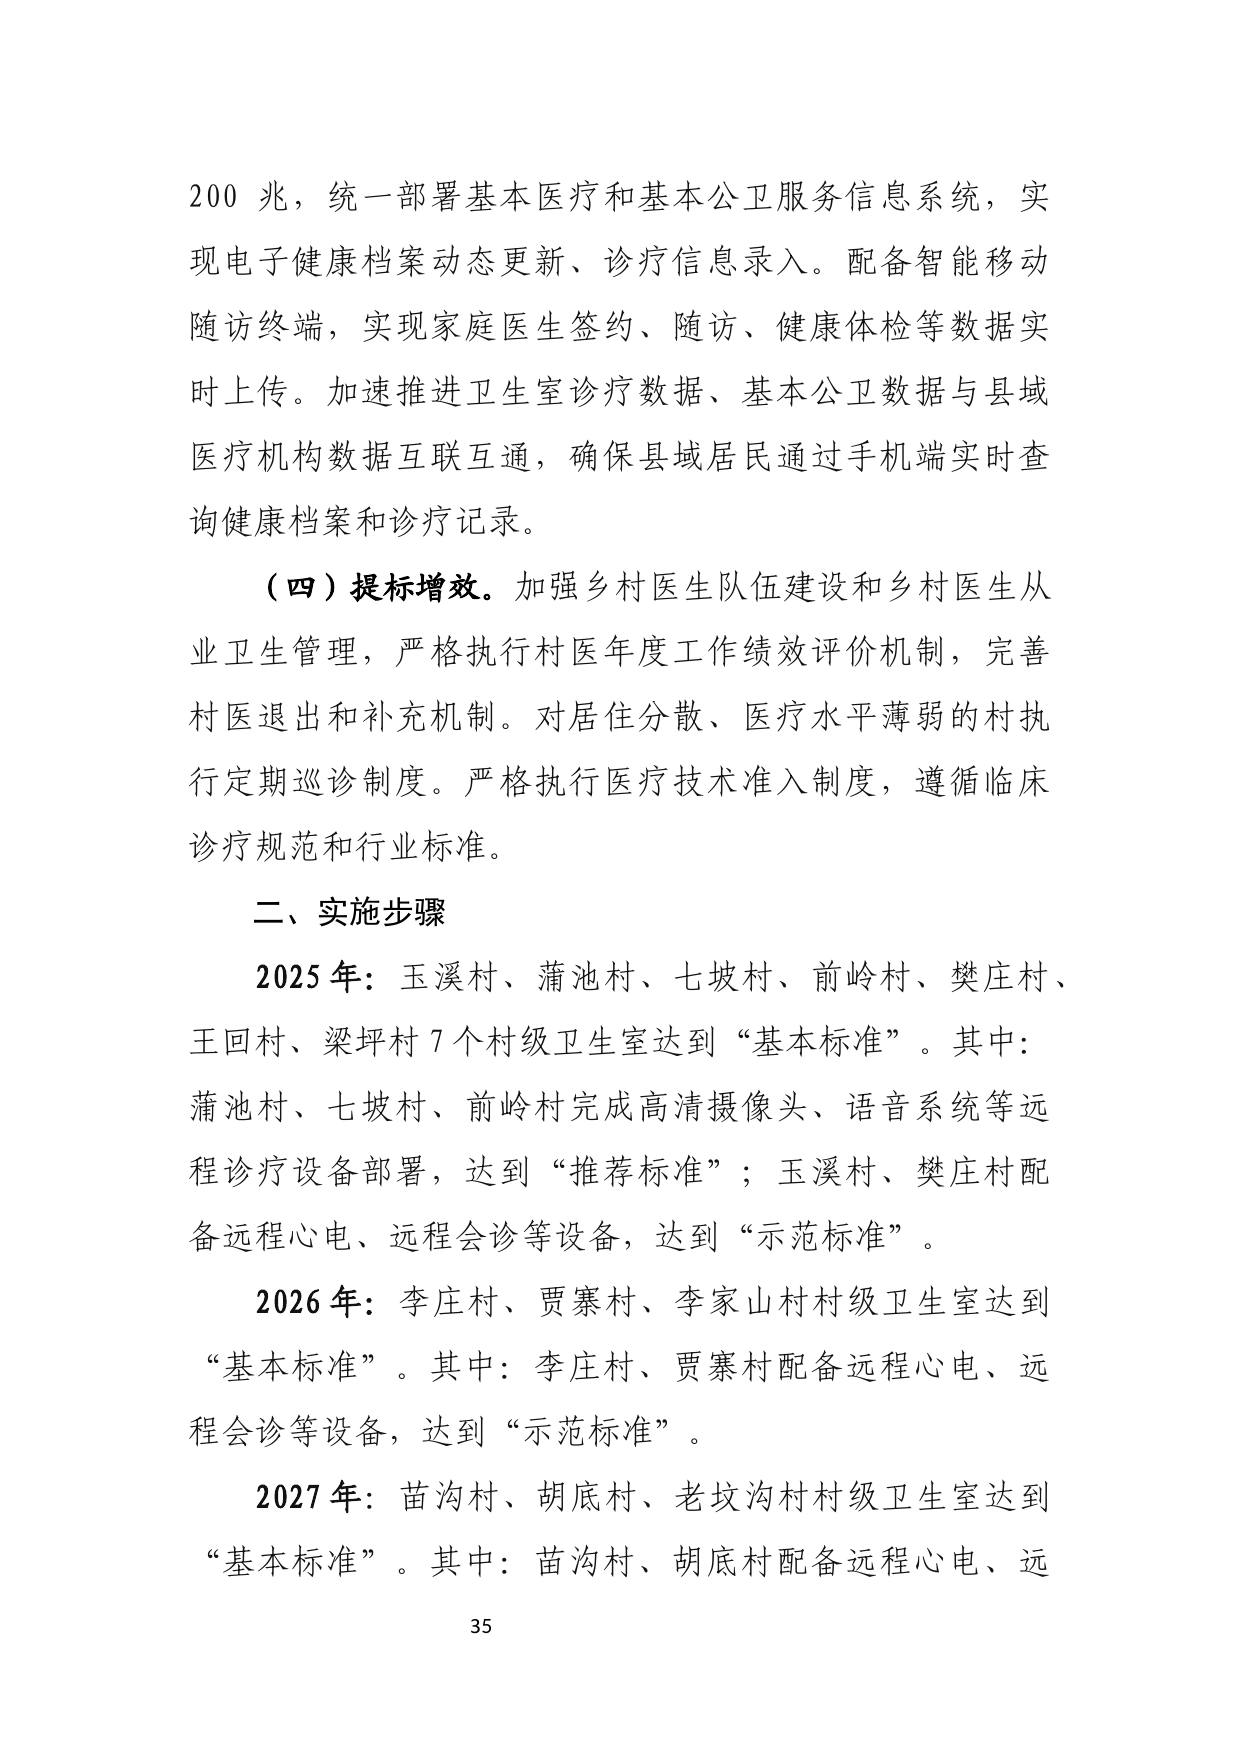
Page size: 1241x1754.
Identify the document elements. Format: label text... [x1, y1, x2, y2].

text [187, 1462, 1053, 1592]
text （四）提标增效。加强乡村医生队伍建设和乡村医生从业卫生管理，严格执行村医年度工作绩效评价机制，完善村医退出和补充机制。对居住分散、医疗水平薄弱的村执行定期巡诊制度。严格执行医疗技术准入制度，遵循临床诊疗规范和行业标准。 [187, 552, 1053, 877]
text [187, 162, 1053, 552]
text 二、实施步骤 [187, 877, 1053, 942]
text 2026年：李庄村、贾寨村、李家山村村级卫生室达到“基本标准”。其中：李庄村、贾寨村配备远程心电、远程会诊等设备，达到“示范标准”。 [187, 1267, 1053, 1462]
text 2025年：玉溪村、蒲池村、七坡村、前岭村、樊庄村、王回村、梁坪村7个村级卫生室达到“基本标准”。其中：蒲池村、七坡村、前岭村完成高清摄像头、语音系统等远程诊疗设备部署，达到“推荐标准”；玉溪村、樊庄村配备远程心电、远程会诊等设备，达到“示范标准”。 [187, 942, 1053, 1267]
